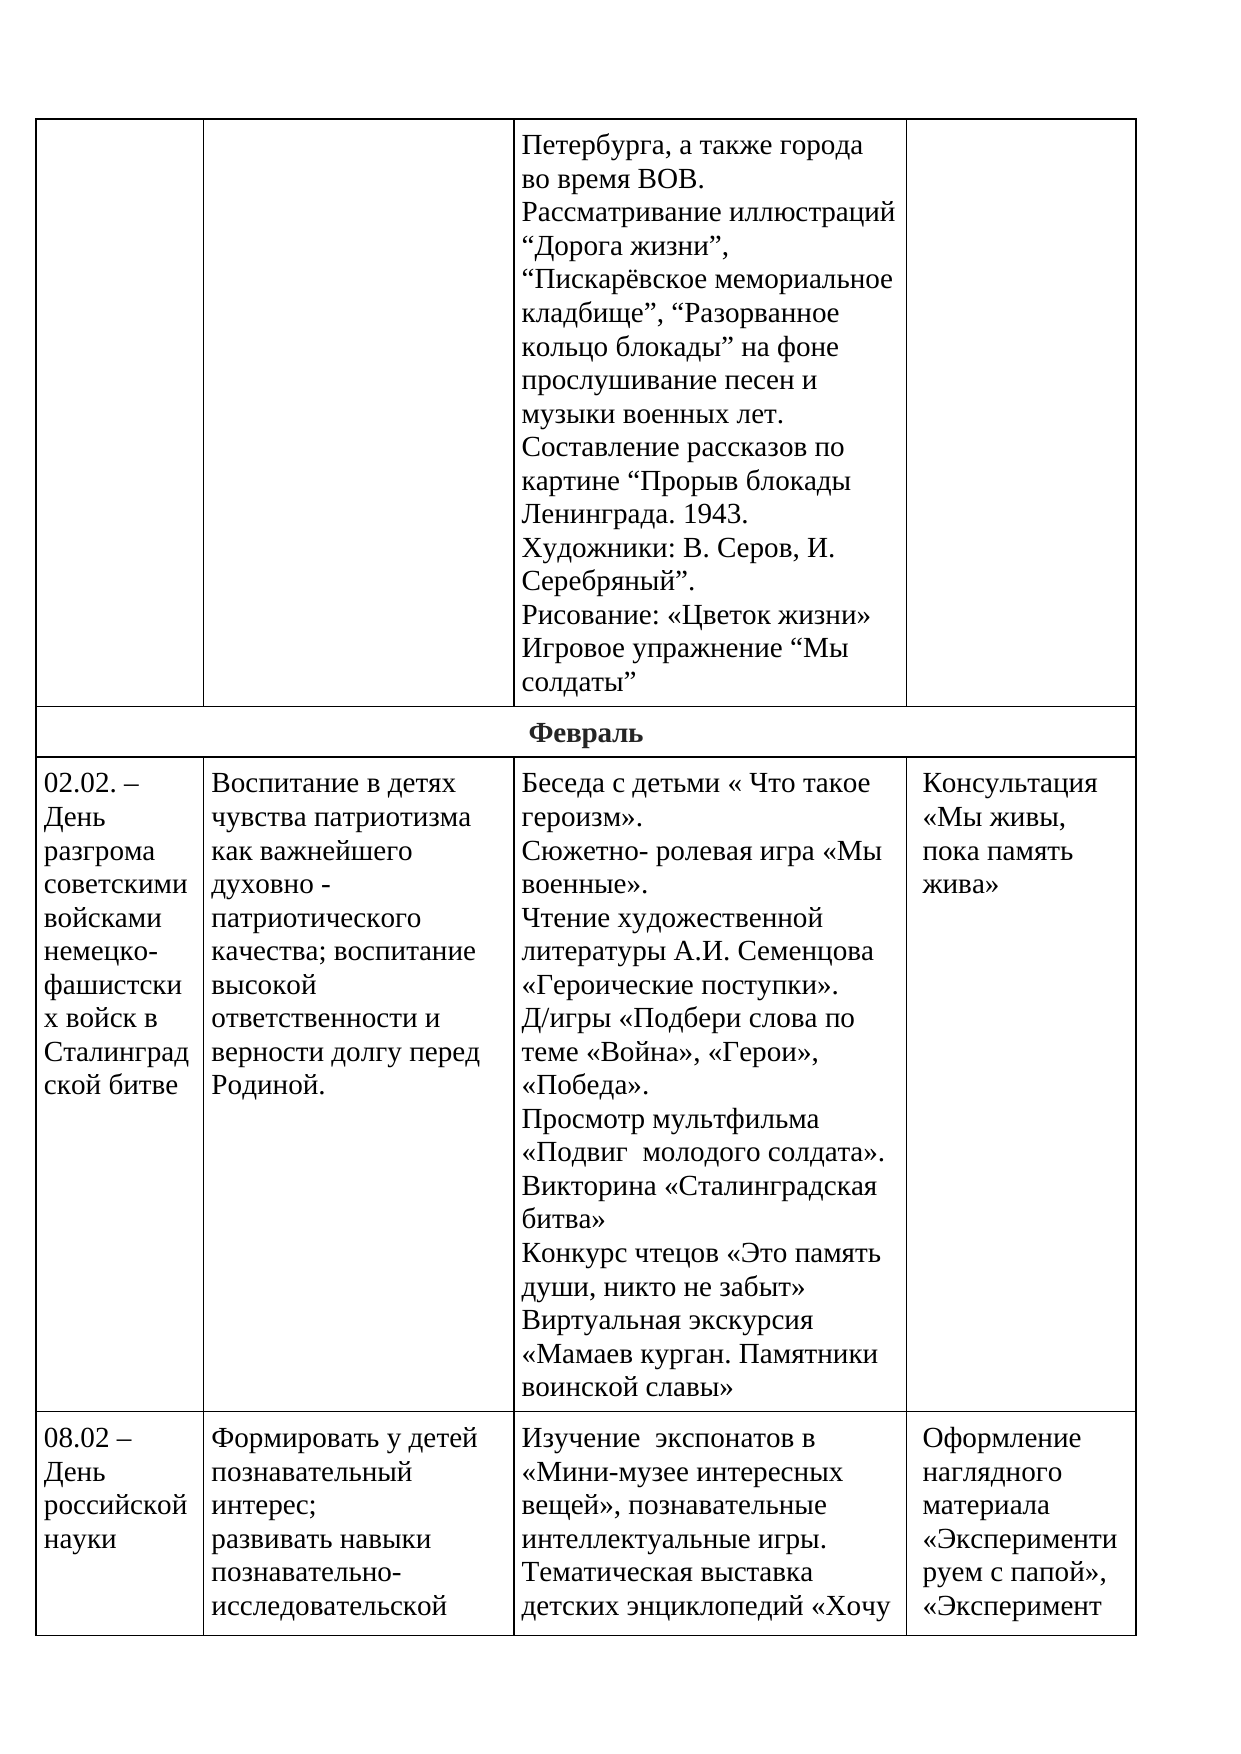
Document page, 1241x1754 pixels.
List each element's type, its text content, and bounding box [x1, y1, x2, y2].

table_cell 02.02. – День разгрома советскими войсками немецко-фашистских войск в Сталинградской битве [37, 758, 203, 1411]
table_cell Февраль [37, 707, 1135, 756]
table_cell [907, 120, 1135, 706]
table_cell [515, 1412, 906, 1635]
table_cell Воспитание в детях чувства патриотизма как важнейшего духовно - патриотического качества; воспитание высокой ответственности и верности долгу перед Родиной. [204, 758, 513, 1411]
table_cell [204, 1412, 513, 1635]
table_cell Консультация «Мы живы, пока память жива» [907, 758, 1135, 1411]
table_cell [907, 1412, 1135, 1635]
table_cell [515, 120, 906, 706]
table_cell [204, 120, 513, 706]
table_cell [37, 120, 203, 706]
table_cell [37, 1412, 203, 1635]
table_cell Беседа с детьми « Что такое героизм». Сюжетно- ролевая игра «Мы военные». Чтение художественной литературы А.И. Семенцова «Героические поступки». Д/игры «Подбери слова по теме «Война», «Герои», «Победа». Просмотр мультфильма «Подвиг молодого солдата». Викторина «Сталинградская битва» Конкурс чтецов «Это память души, никто не забыт» Виртуальная экскурсия «Мамаев курган. Памятники воинской славы» [515, 758, 906, 1411]
